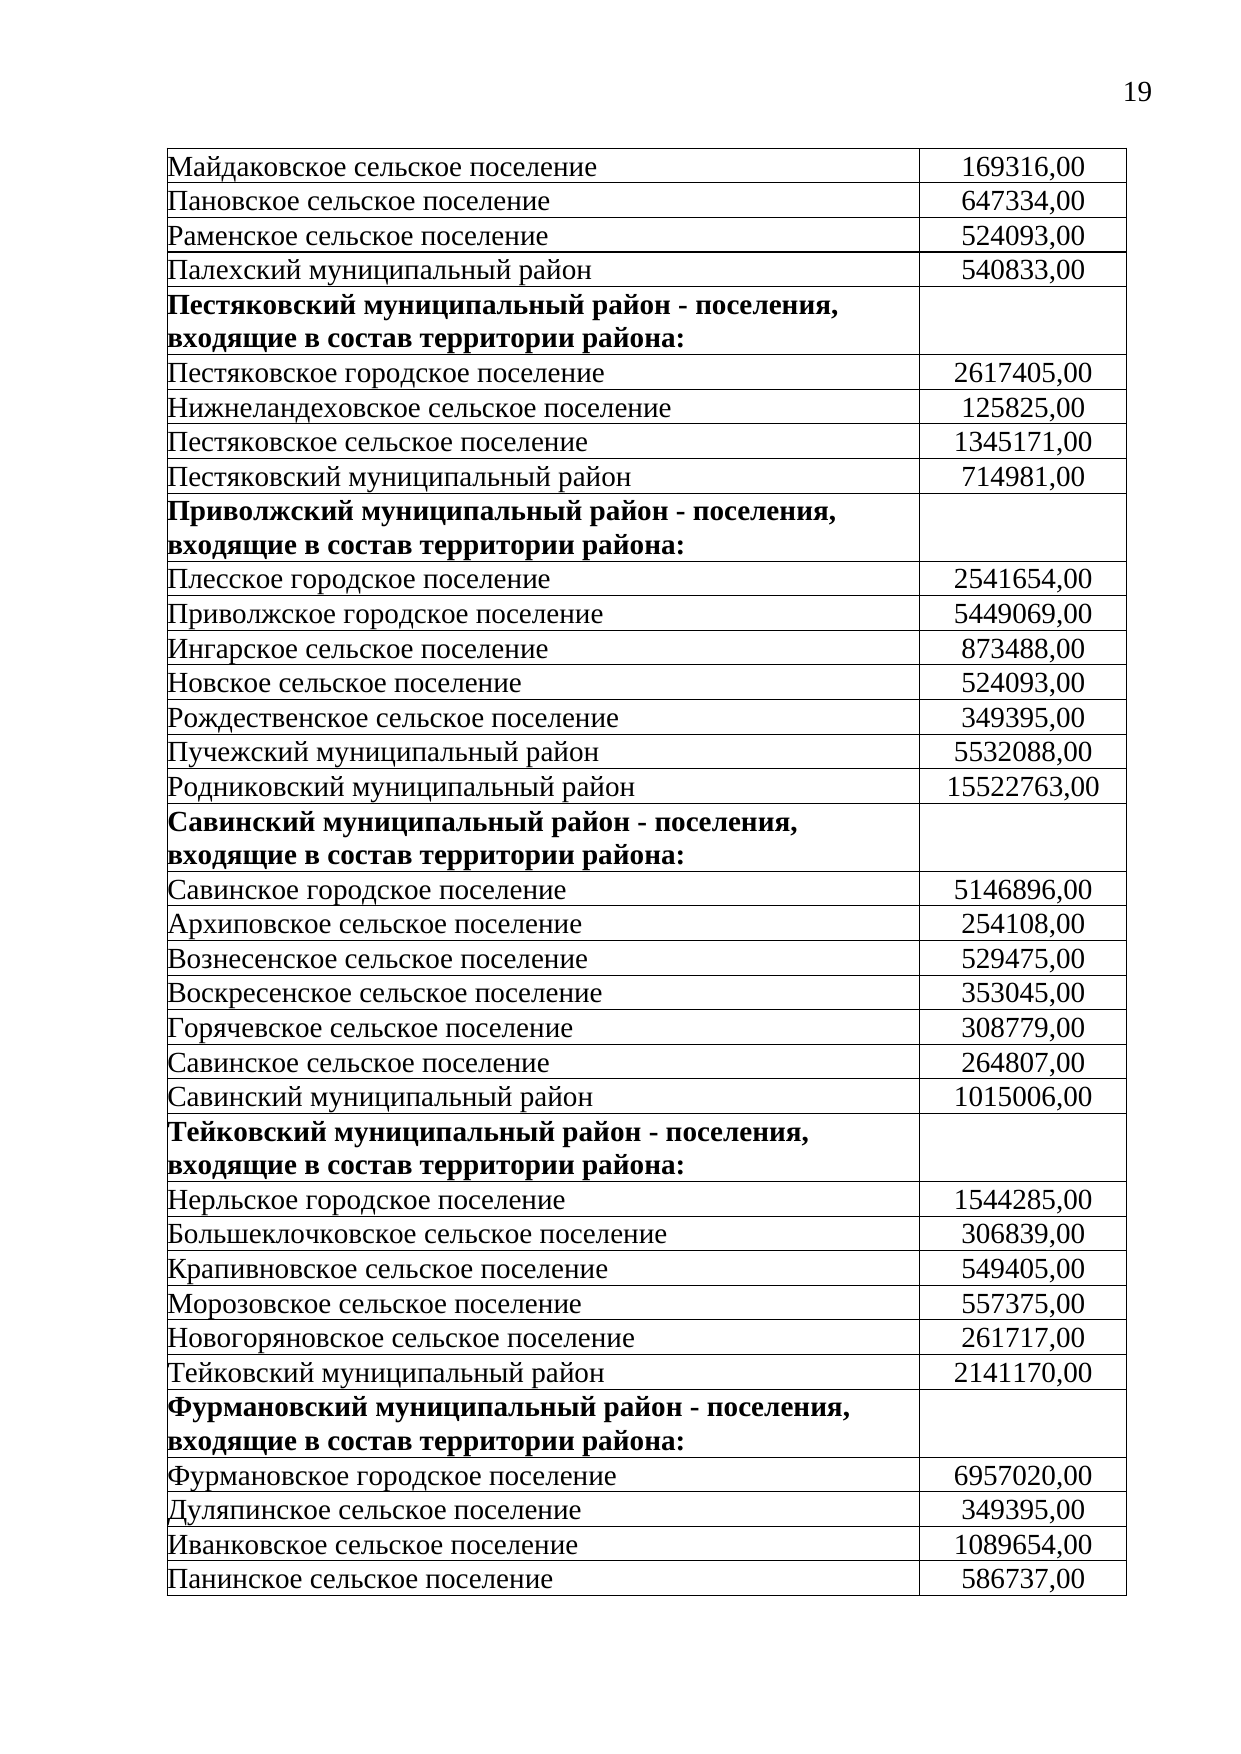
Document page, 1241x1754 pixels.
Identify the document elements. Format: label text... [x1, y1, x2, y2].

table_cell 5532088,00 [920, 735, 1126, 768]
table_cell 1089654,00 [920, 1527, 1126, 1560]
table_cell [920, 804, 1126, 871]
table_cell 1544285,00 [920, 1182, 1126, 1216]
table_cell 264807,00 [920, 1045, 1126, 1078]
table_cell Тейковский муниципальный район [168, 1355, 919, 1388]
table_cell 2617405,00 [920, 355, 1126, 389]
table_cell Иванковское сельское поселение [168, 1527, 919, 1560]
table_cell [920, 287, 1126, 354]
table_cell 5146896,00 [920, 872, 1126, 905]
table_cell Вознесенское сельское поселение [168, 941, 919, 974]
table_cell Ингарское сельское поселение [168, 631, 919, 664]
table_cell 540833,00 [920, 253, 1126, 286]
table_cell Пестяковское сельское поселение [168, 424, 919, 458]
table_cell 353045,00 [920, 976, 1126, 1009]
table_cell Палехский муниципальный район [168, 253, 919, 286]
table_cell Морозовское сельское поселение [168, 1286, 919, 1319]
table_cell Тейковский муниципальный район - поселения, входящие в состав территории района: [168, 1114, 919, 1181]
table_cell Савинское сельское поселение [168, 1045, 919, 1078]
table_cell 5449069,00 [920, 596, 1126, 630]
table_cell Савинское городское поселение [168, 872, 919, 905]
table_cell Приволжское городское поселение [168, 596, 919, 630]
table_cell 349395,00 [920, 1492, 1126, 1526]
table_cell Новское сельское поселение [168, 665, 919, 699]
table_cell Пучежский муниципальный район [168, 735, 919, 768]
table_cell Фурмановский муниципальный район - поселения, входящие в состав территории района: [168, 1390, 919, 1457]
table_cell 261717,00 [920, 1320, 1126, 1354]
table_cell [920, 494, 1126, 561]
table_cell Пестяковское городское поселение [168, 355, 919, 389]
table_cell 873488,00 [920, 631, 1126, 664]
table_cell Архиповское сельское поселение [168, 906, 919, 940]
table_cell Савинский муниципальный район - поселения, входящие в состав территории района: [168, 804, 919, 871]
table_cell 169316,00 [920, 149, 1126, 182]
table_cell Фурмановское городское поселение [168, 1458, 919, 1491]
table_cell 549405,00 [920, 1251, 1126, 1285]
table_cell 1015006,00 [920, 1079, 1126, 1113]
table_cell Воскресенское сельское поселение [168, 976, 919, 1009]
table_cell 254108,00 [920, 906, 1126, 940]
table_cell 308779,00 [920, 1010, 1126, 1044]
table_cell Майдаковское сельское поселение [168, 149, 919, 182]
table_cell 524093,00 [920, 218, 1126, 251]
table_cell [920, 1390, 1126, 1457]
table_cell Пановское сельское поселение [168, 183, 919, 217]
table_cell Новогоряновское сельское поселение [168, 1320, 919, 1354]
table_cell Плесское городское поселение [168, 562, 919, 595]
table_cell 529475,00 [920, 941, 1126, 974]
table_cell Савинский муниципальный район [168, 1079, 919, 1113]
table_cell [920, 1114, 1126, 1181]
table_cell 6957020,00 [920, 1458, 1126, 1491]
table_cell 647334,00 [920, 183, 1126, 217]
table_cell 714981,00 [920, 459, 1126, 492]
table_cell 586737,00 [920, 1561, 1126, 1595]
table_cell Нерльское городское поселение [168, 1182, 919, 1216]
table_cell Горячевское сельское поселение [168, 1010, 919, 1044]
table_cell Рождественское сельское поселение [168, 700, 919, 733]
table_cell Панинское сельское поселение [168, 1561, 919, 1595]
table_cell 1345171,00 [920, 424, 1126, 458]
table_cell Пестяковский муниципальный район - поселения, входящие в состав территории района: [168, 287, 919, 354]
table_cell Приволжский муниципальный район - поселения, входящие в состав территории района: [168, 494, 919, 561]
table_cell 2141170,00 [920, 1355, 1126, 1388]
table_cell Раменское сельское поселение [168, 218, 919, 251]
table_cell 524093,00 [920, 665, 1126, 699]
table_cell Нижнеландеховское сельское поселение [168, 390, 919, 423]
table_cell Пестяковский муниципальный район [168, 459, 919, 492]
table_cell 15522763,00 [920, 769, 1126, 803]
table_cell 306839,00 [920, 1217, 1126, 1250]
table_cell Родниковский муниципальный район [168, 769, 919, 803]
table_cell 2541654,00 [920, 562, 1126, 595]
table_cell Крапивновское сельское поселение [168, 1251, 919, 1285]
table_cell Дуляпинское сельское поселение [168, 1492, 919, 1526]
table_cell Большеклочковское сельское поселение [168, 1217, 919, 1250]
table_cell 557375,00 [920, 1286, 1126, 1319]
table_cell 349395,00 [920, 700, 1126, 733]
table_cell 125825,00 [920, 390, 1126, 423]
